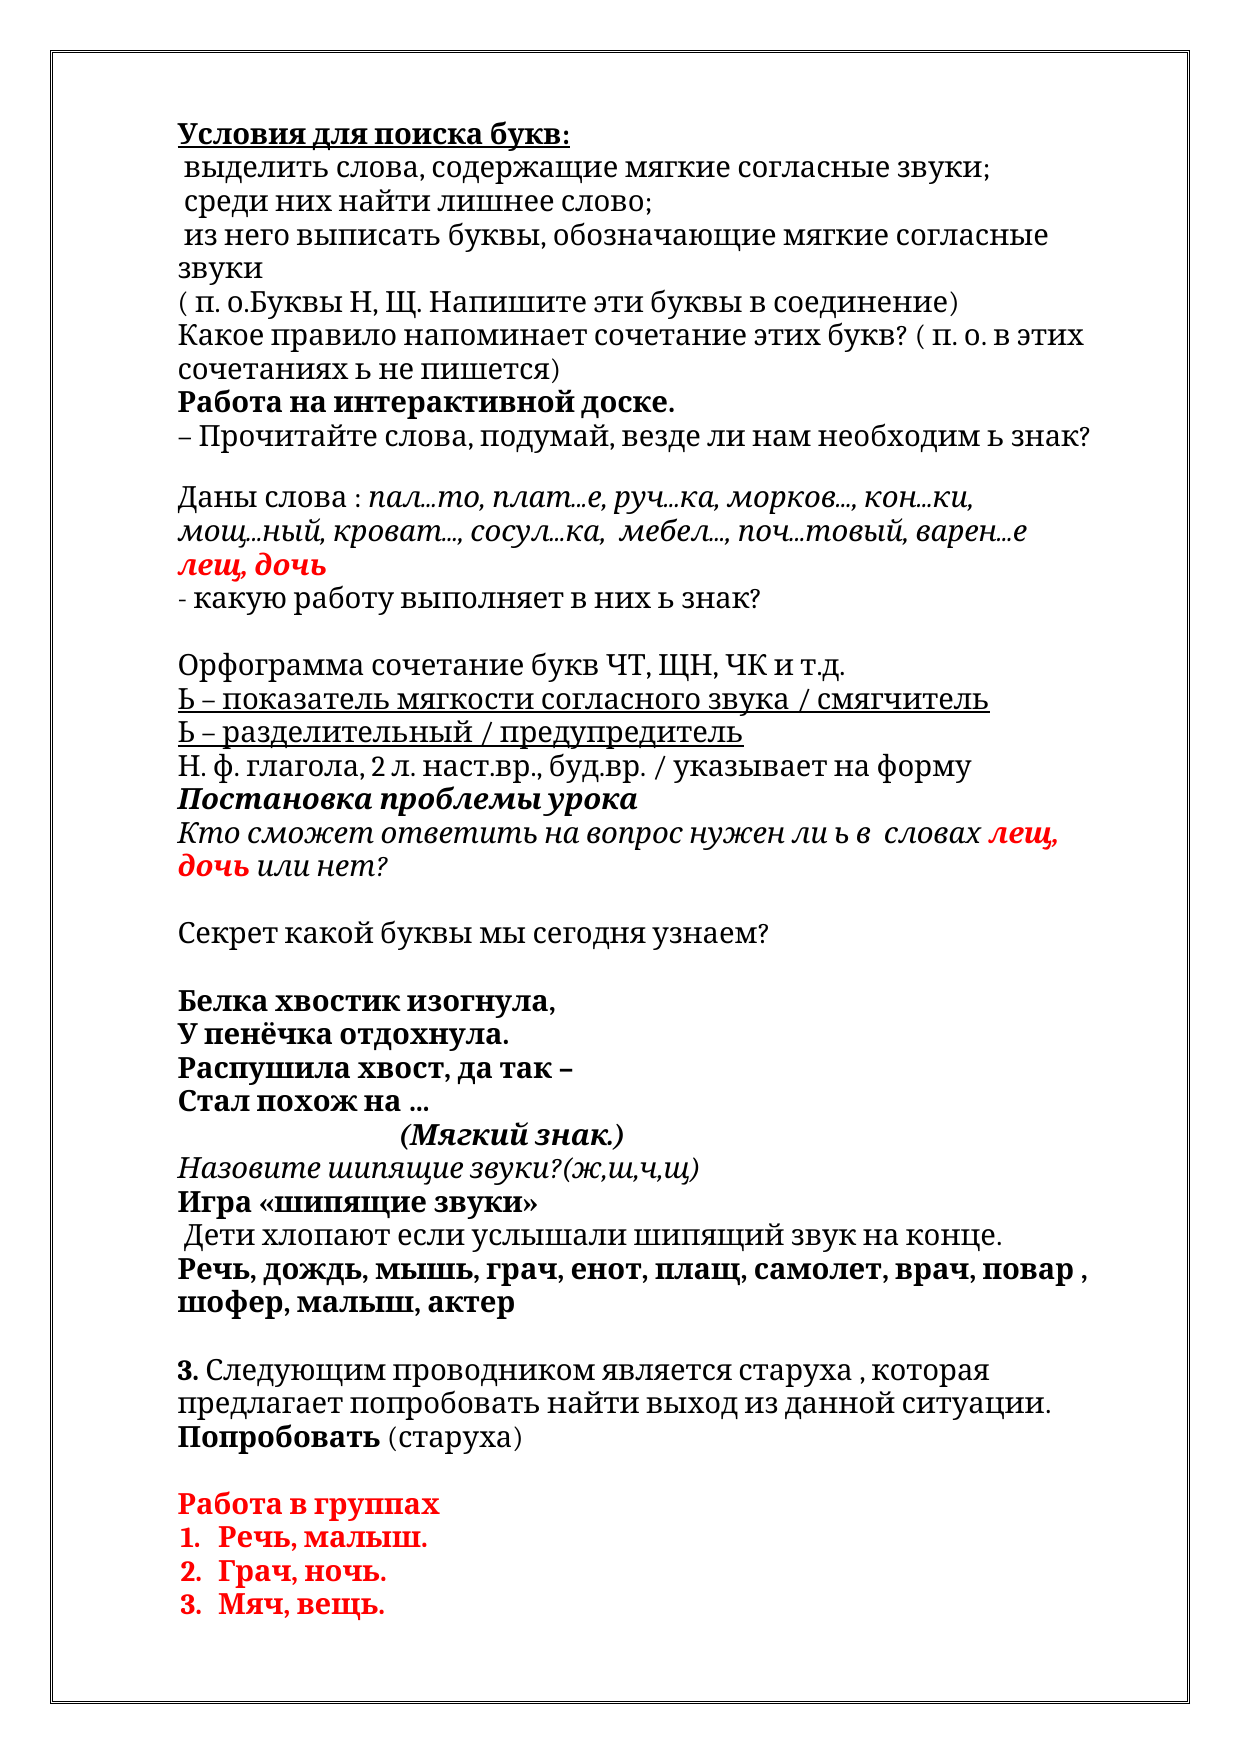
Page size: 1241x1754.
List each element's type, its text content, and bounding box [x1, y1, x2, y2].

text Попробовать (старуха) [177, 1421, 1107, 1454]
text Ь – показатель мягкости согласного звука / смягчитель [177, 683, 1107, 716]
text среди них найти лишнее слово; [177, 185, 1107, 219]
list Грач, ночь. [180, 1555, 1107, 1588]
text Ь – разделительный / предупредитель [177, 716, 1107, 750]
text Условия для поиска букв: [177, 118, 1107, 152]
text У пенёчка отдохнула. [177, 1018, 1107, 1052]
text Распушила хвост, да так – [177, 1052, 1107, 1085]
text - какую работу выполняет в них ь знак? [177, 582, 1107, 616]
list Мяч, вещь. [180, 1588, 1107, 1622]
text Белка хвостик изогнула, [177, 985, 1107, 1018]
text Стал похож на … [177, 1085, 1107, 1119]
text Дети хлопают если услышали шипящий звук на конце. [177, 1219, 1107, 1253]
text выделить слова, содержащие мягкие согласные звуки; [177, 152, 1107, 185]
text Секрет какой буквы мы сегодня узнаем? [177, 918, 1107, 951]
text Назовите шипящие звуки?(ж,ш,ч,щ) [177, 1152, 1107, 1186]
text Н. ф. глагола, . наст.вр., буд.вр. / указывает на форму [177, 750, 1107, 783]
text ( п. о.Буквы Н, Щ. Напишите эти буквы в соединение) [177, 286, 1107, 319]
text Кто сможет ответить на вопрос нужен ли ь в словах лещ, дочь или нет? [177, 817, 1107, 884]
text Постановка проблемы урока [177, 783, 1107, 817]
text Работа на интерактивной доске. [177, 386, 1107, 420]
text Работа в группах [177, 1488, 1107, 1521]
text из него выписать буквы, обозначающие мягкие согласные звуки [177, 219, 1107, 286]
text (Мягкий знак.) [177, 1119, 1107, 1152]
text Орфограмма сочетание букв ЧТ, ЩН, ЧК и т.д. [177, 649, 1107, 683]
text Речь, дождь, мышь, грач, енот, плащ, самолет, врач, повар , шофер, малыш, актер [177, 1253, 1107, 1320]
text – Прочитайте слова, подумай, везде ли нам необходим ь знак? [177, 420, 1107, 453]
text 3. Следующим проводником является старуха , которая предлагает попробовать найти выход из данной ситуации. [177, 1354, 1107, 1421]
text Даны слова : пал...то, плат...е, руч...ка, морков..., кон...ки, мощ...ный, кроват..., сосул...ка, мебел..., поч...товый, варен...е лещ, дочь [177, 482, 1107, 582]
list Речь, малыш. [180, 1521, 1107, 1555]
text Игра «шипящие звуки» [177, 1186, 1107, 1219]
text Какое правило напоминает сочетание этих букв? ( п. о. в этих сочетаниях ь не пишется) [177, 319, 1107, 386]
